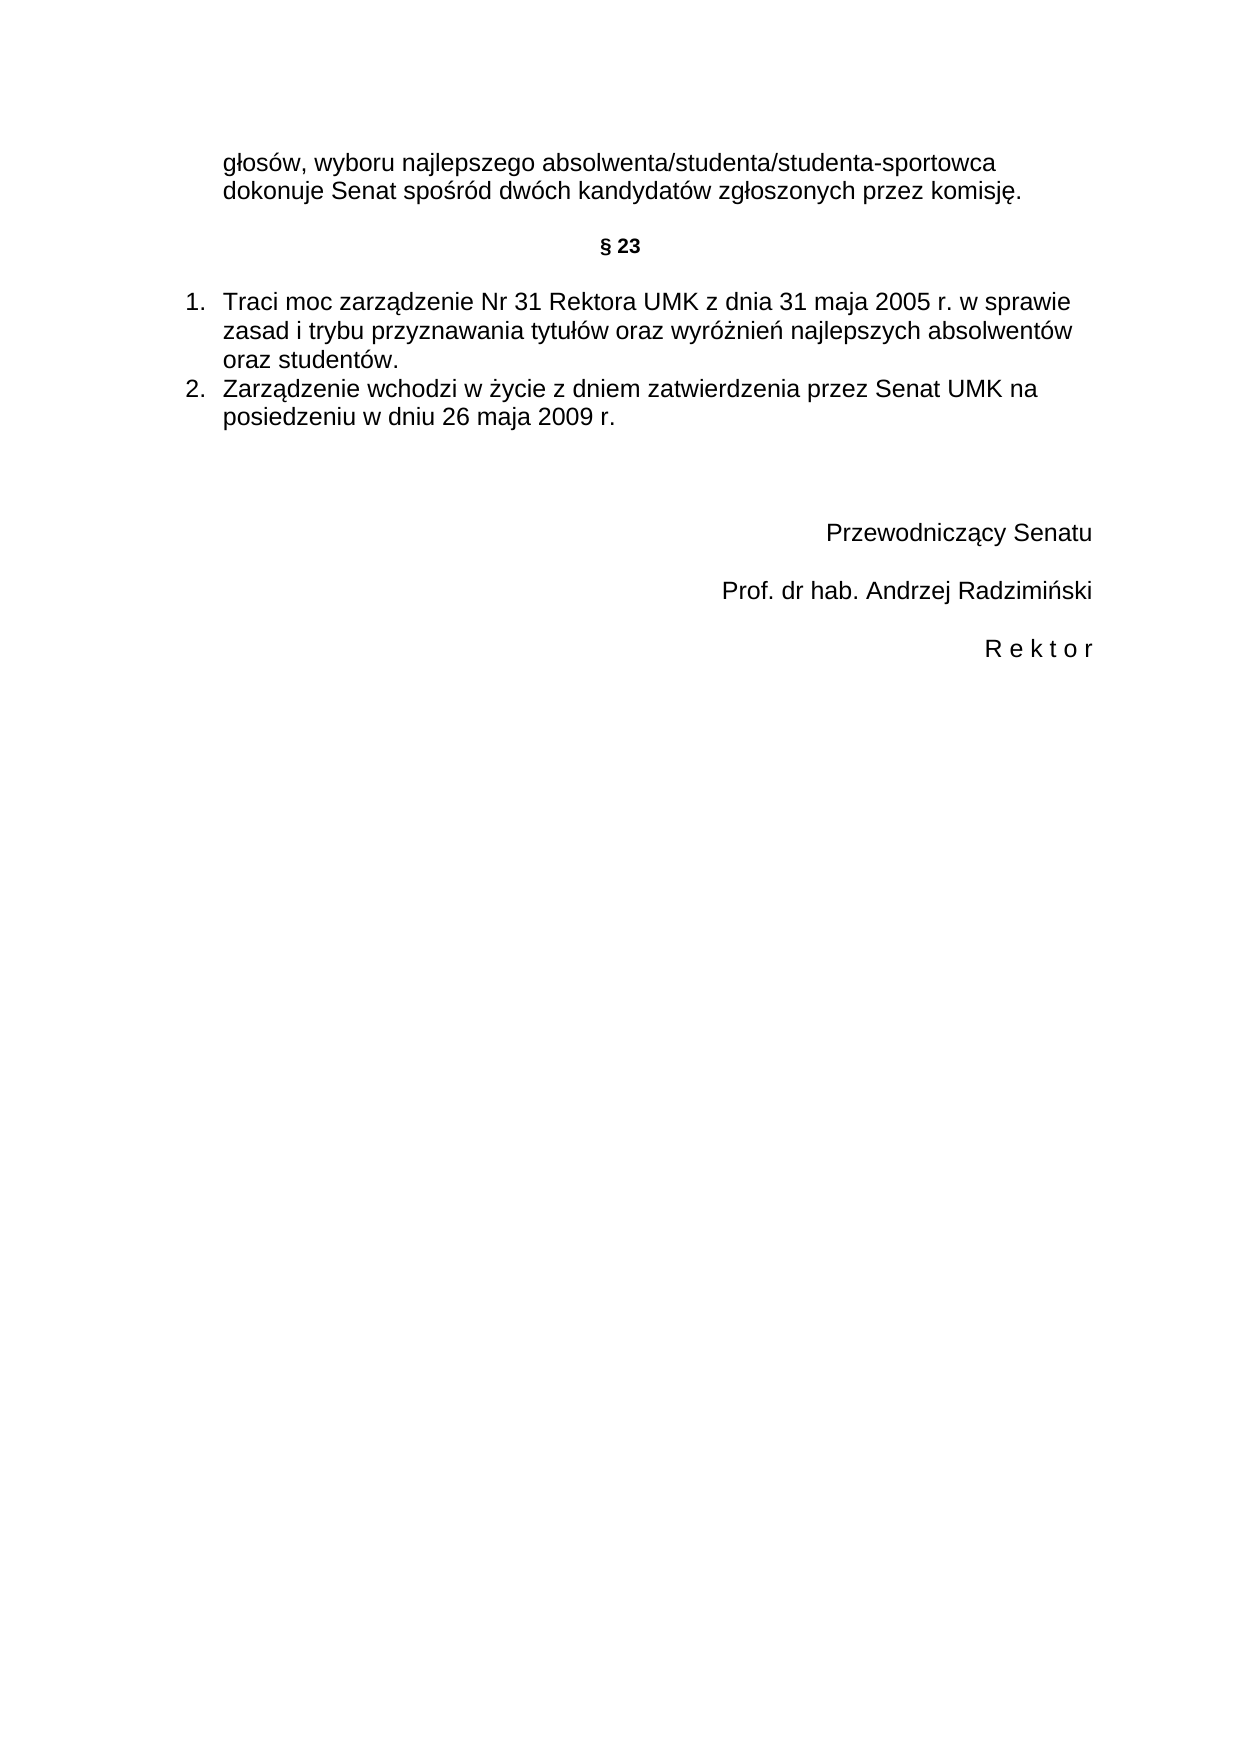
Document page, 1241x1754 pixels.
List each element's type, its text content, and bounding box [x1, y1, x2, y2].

list Traci moc zarządzenie Nr 31 Rektora UMK z dnia 31 maja 2005 r. w sprawie zasad i trybu przyznawania tytułów oraz wyróżnień najlepszych absolwentów oraz studentów. [185, 287, 1093, 374]
text R e k t o r [148, 634, 1093, 663]
list Zarządzenie wchodzi w życie z dniem zatwierdzenia przez Senat UMK na posiedzeniu w dniu 26 maja 2009 r. [185, 374, 1093, 431]
text Przewodniczący Senatu [148, 518, 1093, 547]
text § 23 [148, 234, 1093, 258]
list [185, 148, 1093, 205]
text Prof. dr hab. Andrzej Radzimiński [148, 576, 1093, 605]
